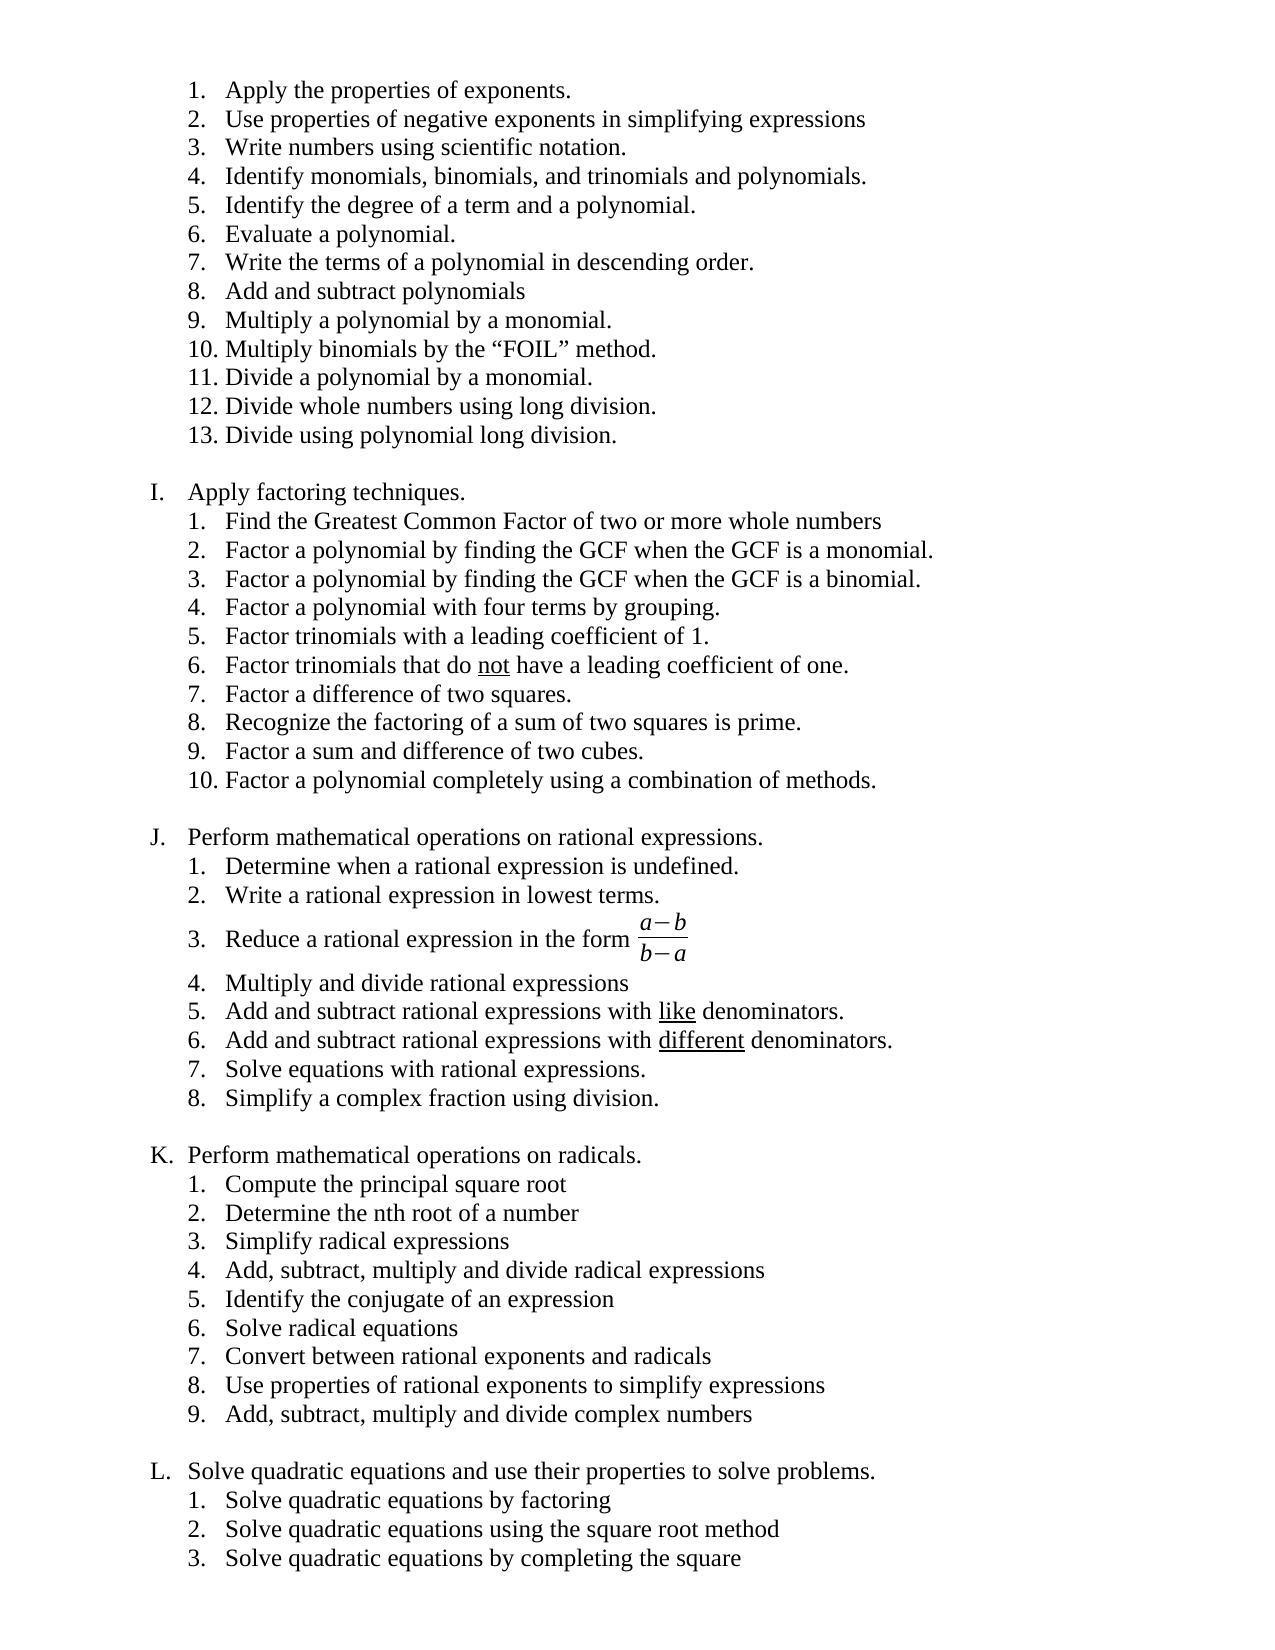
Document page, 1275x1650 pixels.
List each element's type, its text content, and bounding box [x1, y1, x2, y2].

list Simplify a complex fraction using division. [187, 1083, 1200, 1111]
list Factor a polynomial with four terms by grouping. [187, 592, 1200, 621]
list Write the terms of a polynomial in descending order. [187, 247, 1200, 276]
list Factor a sum and difference of two cubes. [187, 736, 1200, 765]
list Divide a polynomial by a monomial. [187, 362, 1200, 391]
list Factor a polynomial by finding the GCF when the GCF is a binomial. [187, 564, 1200, 592]
list Simplify radical expressions [187, 1226, 1200, 1255]
list Write numbers using scientific notation. [187, 132, 1200, 161]
list Add and subtract rational expressions with like denominators. [187, 996, 1200, 1025]
subtitle Perform mathematical operations on rational expressions. [150, 822, 1200, 851]
list Identify the degree of a term and a polynomial. [187, 190, 1200, 219]
list Solve quadratic equations using the square root method [187, 1514, 1200, 1543]
list Apply the properties of exponents. [187, 75, 1200, 104]
list Determine the nth root of a number [187, 1198, 1200, 1226]
list Write a rational expression in lowest terms. [187, 880, 1200, 909]
list Factor a difference of two squares. [187, 679, 1200, 707]
list Divide using polynomial long division. [187, 420, 1200, 449]
list Add and subtract rational expressions with different denominators. [187, 1025, 1200, 1054]
list Identify monomials, binomials, and trinomials and polynomials. [187, 161, 1200, 190]
list Solve quadratic equations by factoring [187, 1485, 1200, 1514]
list Factor a polynomial by finding the GCF when the GCF is a monomial. [187, 535, 1200, 564]
list Solve quadratic equations by completing the square [187, 1543, 1200, 1571]
list Compute the principal square root [187, 1169, 1200, 1198]
list Factor a polynomial completely using a combination of methods. [187, 765, 1200, 794]
list Evaluate a polynomial. [187, 219, 1200, 247]
list Determine when a rational expression is undefined. [187, 851, 1200, 880]
list Add, subtract, multiply and divide radical expressions [187, 1255, 1200, 1284]
list Reduce a rational expression in the form [187, 909, 1200, 968]
list Add, subtract, multiply and divide complex numbers [187, 1399, 1200, 1428]
subtitle Apply factoring techniques. [150, 477, 1200, 506]
subtitle Solve quadratic equations and use their properties to solve problems. [150, 1456, 1200, 1485]
list Solve radical equations [187, 1313, 1200, 1341]
list Add and subtract polynomials [187, 276, 1200, 305]
list Identify the conjugate of an expression [187, 1284, 1200, 1313]
subtitle Perform mathematical operations on radicals. [150, 1140, 1200, 1169]
list Find the Greatest Common Factor of two or more whole numbers [187, 506, 1200, 535]
list Multiply binomials by the “FOIL” method. [187, 334, 1200, 362]
list Use properties of rational exponents to simplify expressions [187, 1370, 1200, 1399]
list Divide whole numbers using long division. [187, 391, 1200, 420]
list Solve equations with rational expressions. [187, 1054, 1200, 1083]
list Convert between rational exponents and radicals [187, 1341, 1200, 1370]
list Recognize the factoring of a sum of two squares is prime. [187, 707, 1200, 736]
list Factor trinomials that do not have a leading coefficient of one. [187, 650, 1200, 679]
list Multiply a polynomial by a monomial. [187, 305, 1200, 334]
list Multiply and divide rational expressions [187, 968, 1200, 996]
list Use properties of negative exponents in simplifying expressions [187, 104, 1200, 132]
list Factor trinomials with a leading coefficient of 1. [187, 621, 1200, 650]
